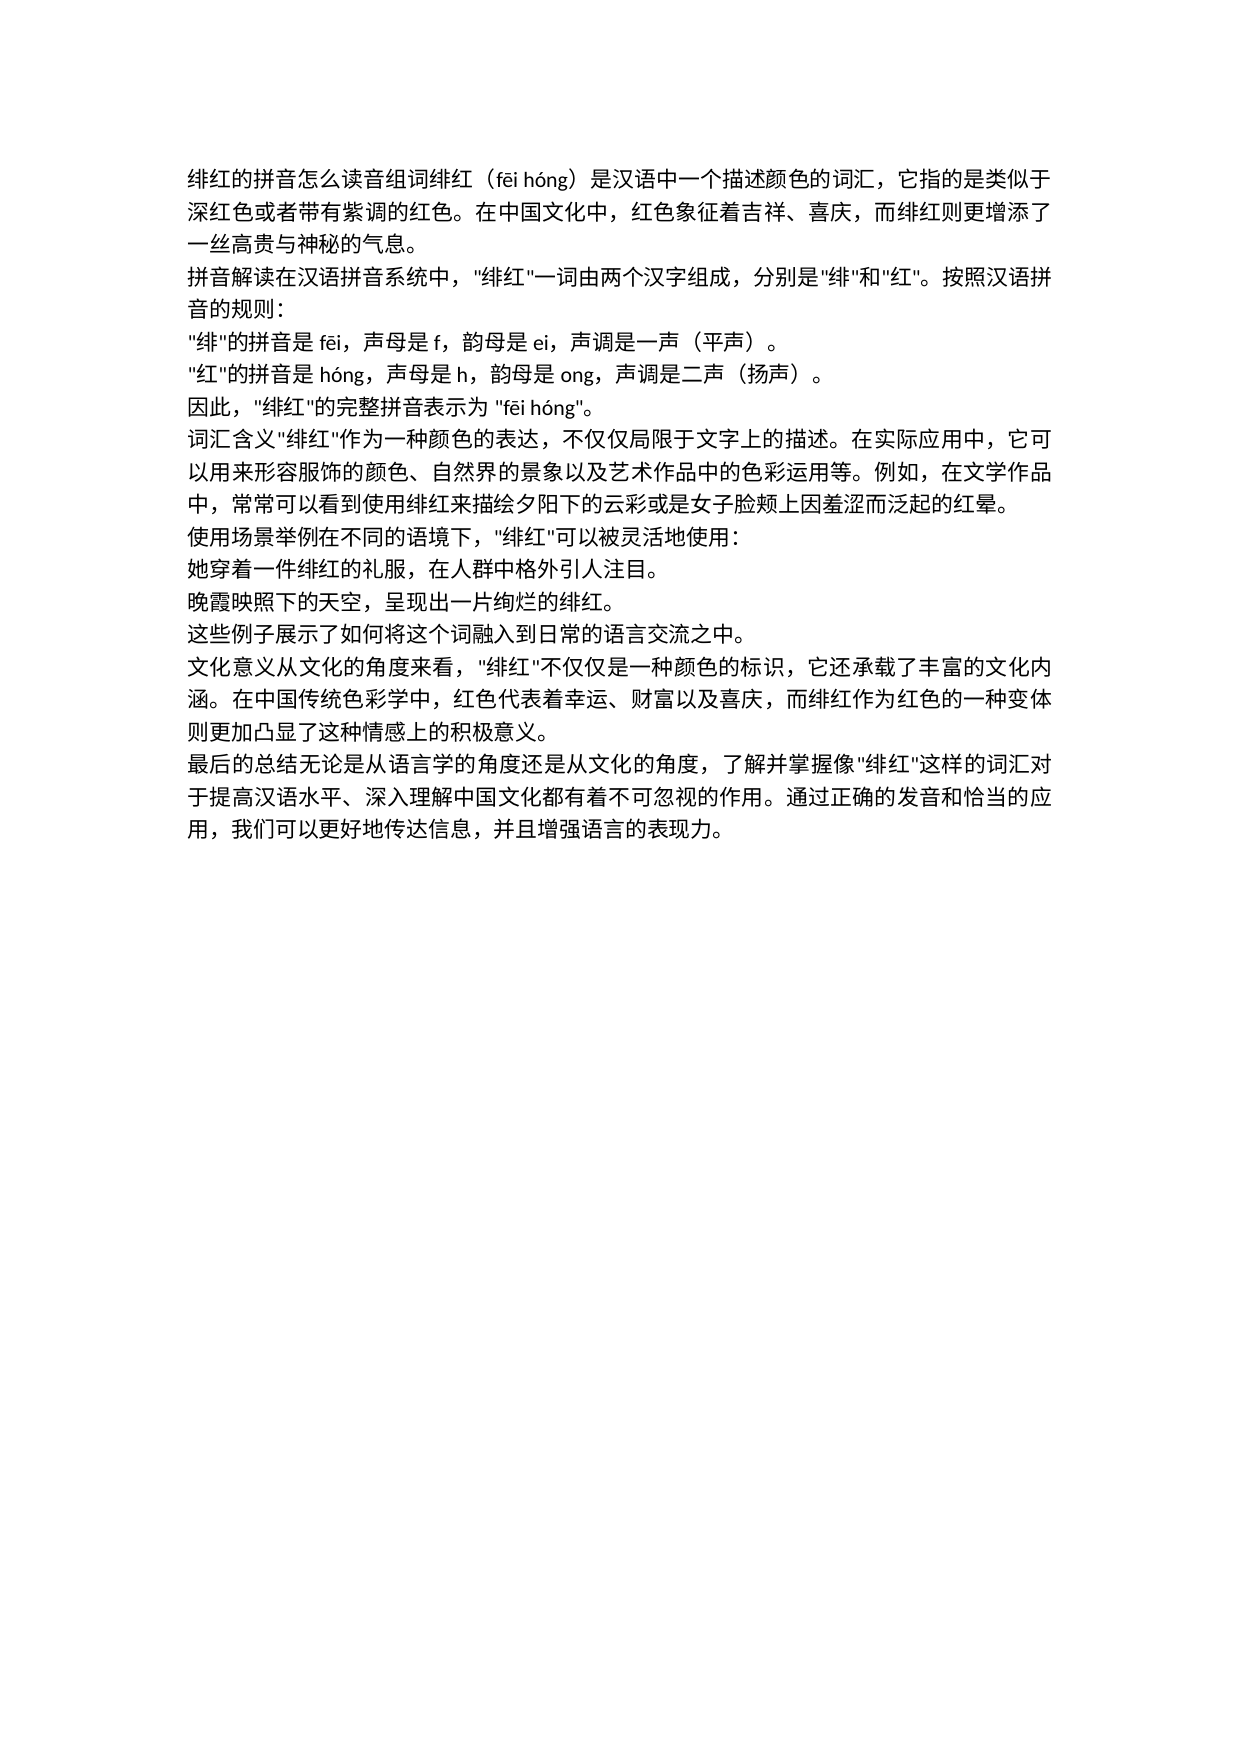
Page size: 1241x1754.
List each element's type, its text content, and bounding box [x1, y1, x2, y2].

text 晚霞映照下的天空，呈现出一片绚烂的绯红。 [187, 584, 1053, 617]
text "红"的拼音是 hóng，声母是 h，韵母是 ong，声调是二声（扬声）。 [187, 357, 1053, 389]
text 绯红的拼音怎么读音组词绯红（fēi hóng）是汉语中一个描述颜色的词汇，它指的是类似于深红色或者带有紫调的红色。在中国文化中，红色象征着吉祥、喜庆，而绯红则更增添了一丝高贵与神秘的气息。 [187, 162, 1053, 259]
text 最后的总结无论是从语言学的角度还是从文化的角度，了解并掌握像"绯红"这样的词汇对于提高汉语水平、深入理解中国文化都有着不可忽视的作用。通过正确的发音和恰当的应用，我们可以更好地传达信息，并且增强语言的表现力。 [187, 747, 1053, 844]
text 拼音解读在汉语拼音系统中，"绯红"一词由两个汉字组成，分别是"绯"和"红"。按照汉语拼音的规则： [187, 259, 1053, 324]
text 因此，"绯红"的完整拼音表示为 "fēi hóng"。 [187, 389, 1053, 422]
text 词汇含义"绯红"作为一种颜色的表达，不仅仅局限于文字上的描述。在实际应用中，它可以用来形容服饰的颜色、自然界的景象以及艺术作品中的色彩运用等。例如，在文学作品中，常常可以看到使用绯红来描绘夕阳下的云彩或是女子脸颊上因羞涩而泛起的红晕。 [187, 422, 1053, 519]
text 使用场景举例在不同的语境下，"绯红"可以被灵活地使用： [187, 519, 1053, 552]
text 文化意义从文化的角度来看，"绯红"不仅仅是一种颜色的标识，它还承载了丰富的文化内涵。在中国传统色彩学中，红色代表着幸运、财富以及喜庆，而绯红作为红色的一种变体，则更加凸显了这种情感上的积极意义。 [187, 649, 1053, 747]
text "绯"的拼音是 fēi，声母是 f，韵母是 ei，声调是一声（平声）。 [187, 324, 1053, 357]
text 这些例子展示了如何将这个词融入到日常的语言交流之中。 [187, 617, 1053, 649]
text 她穿着一件绯红的礼服，在人群中格外引人注目。 [187, 552, 1053, 584]
